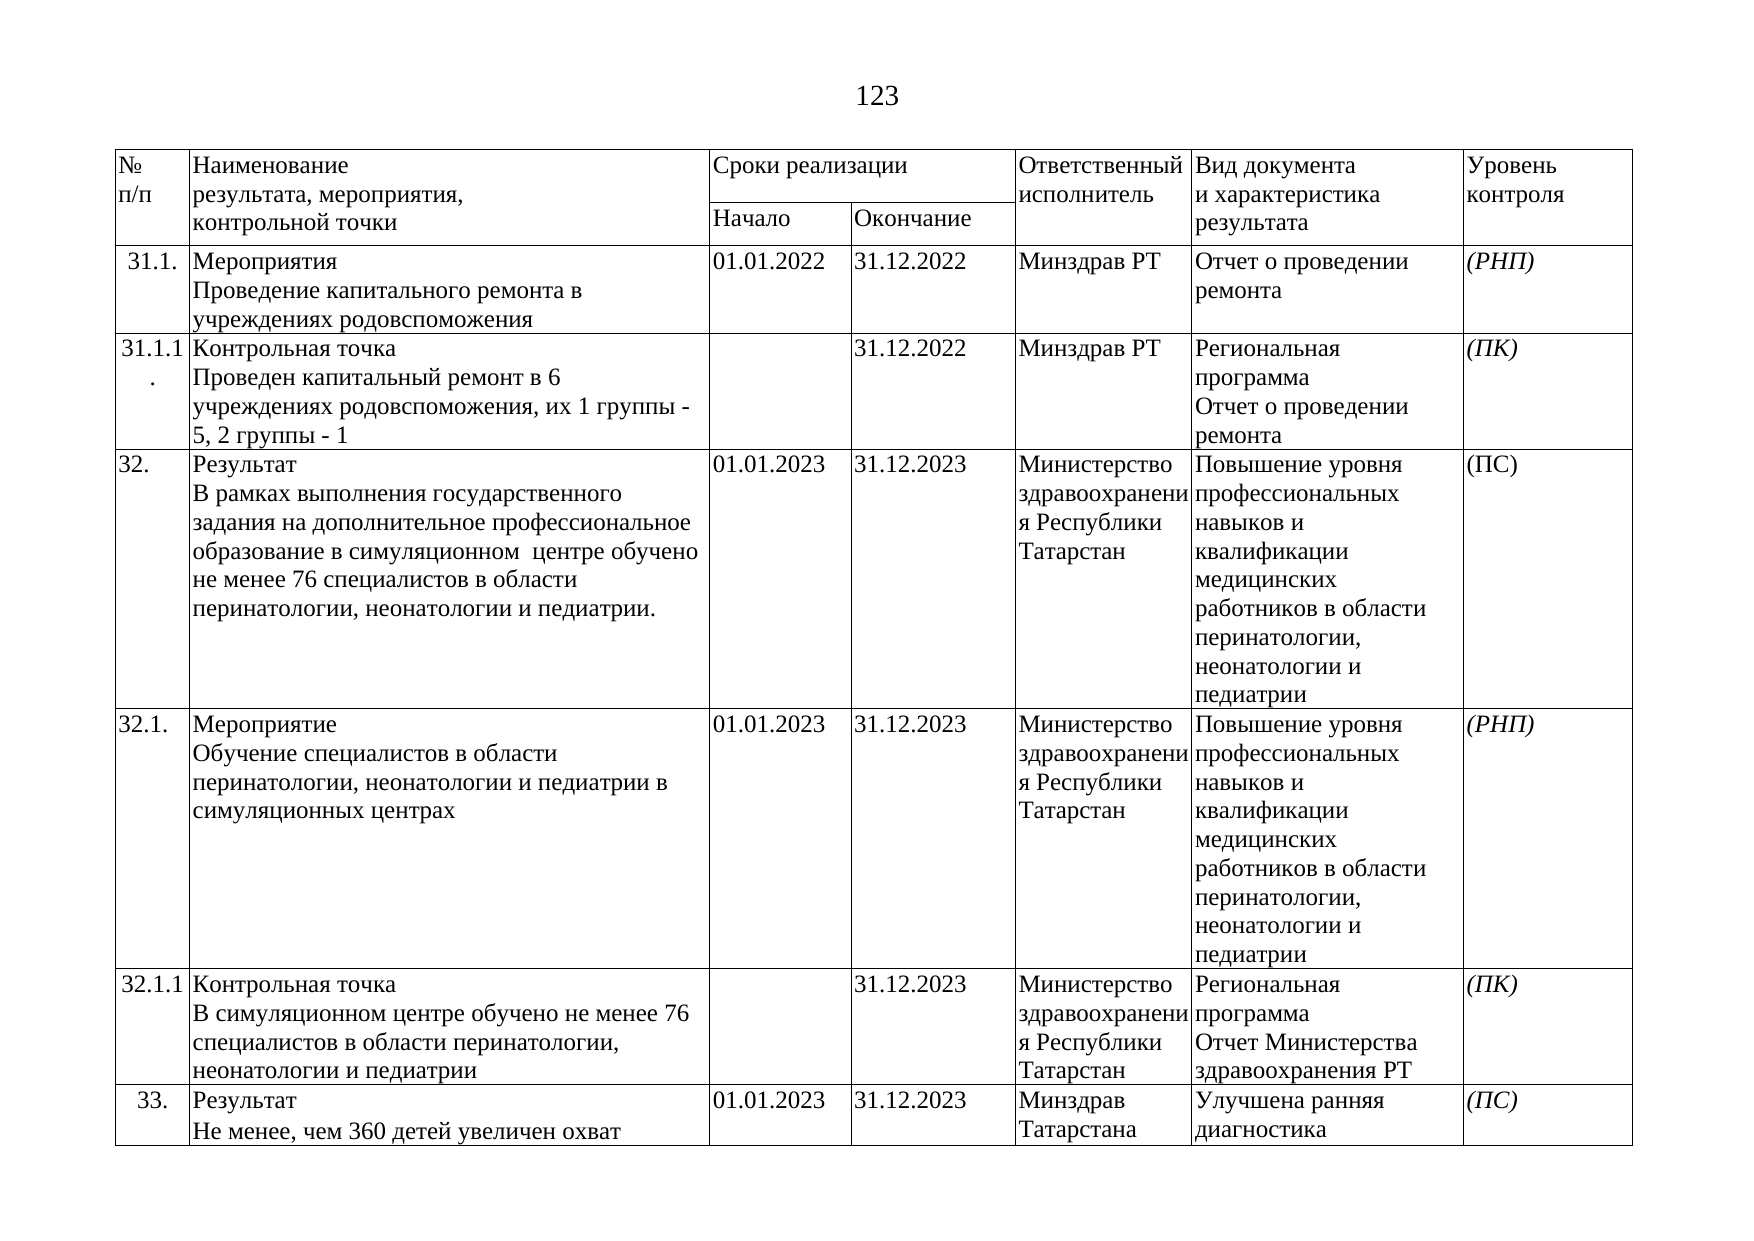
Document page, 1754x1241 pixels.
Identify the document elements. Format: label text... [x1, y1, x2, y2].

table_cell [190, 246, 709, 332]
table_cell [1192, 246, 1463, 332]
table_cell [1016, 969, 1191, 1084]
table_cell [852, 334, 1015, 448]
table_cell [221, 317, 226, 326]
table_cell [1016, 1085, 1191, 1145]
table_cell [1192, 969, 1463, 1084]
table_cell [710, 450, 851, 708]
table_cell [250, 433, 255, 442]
table_header Ответственный исполнитель [1016, 150, 1191, 245]
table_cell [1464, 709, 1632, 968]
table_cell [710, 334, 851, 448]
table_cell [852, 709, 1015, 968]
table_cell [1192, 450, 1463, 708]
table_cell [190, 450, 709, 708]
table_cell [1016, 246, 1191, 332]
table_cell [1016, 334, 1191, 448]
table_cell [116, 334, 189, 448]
table_cell Начало [710, 203, 851, 245]
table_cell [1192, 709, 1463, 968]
table_header Наименование результата, мероприятия, контрольной точки [190, 150, 709, 245]
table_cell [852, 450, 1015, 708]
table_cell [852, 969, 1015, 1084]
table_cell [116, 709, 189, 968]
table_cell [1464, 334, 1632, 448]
table_header Вид документа и характеристика результата [1192, 150, 1463, 245]
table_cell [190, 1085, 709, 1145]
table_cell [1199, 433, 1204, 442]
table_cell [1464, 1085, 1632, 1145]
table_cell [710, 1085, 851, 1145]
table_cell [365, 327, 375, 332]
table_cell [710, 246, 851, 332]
table_cell Окончание [852, 203, 1015, 245]
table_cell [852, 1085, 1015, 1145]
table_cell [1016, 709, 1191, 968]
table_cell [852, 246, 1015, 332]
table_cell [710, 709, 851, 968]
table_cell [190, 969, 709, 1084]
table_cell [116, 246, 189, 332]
table_header Уровень контроля [1464, 150, 1632, 245]
table_header Сроки реализации [710, 150, 1015, 202]
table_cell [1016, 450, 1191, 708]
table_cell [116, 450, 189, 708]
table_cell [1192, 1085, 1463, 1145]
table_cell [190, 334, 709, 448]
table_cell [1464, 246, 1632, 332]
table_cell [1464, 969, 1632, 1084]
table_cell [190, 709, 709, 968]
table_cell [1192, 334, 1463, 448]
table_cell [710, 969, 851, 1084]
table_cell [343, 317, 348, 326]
table_header № п/п [116, 150, 189, 245]
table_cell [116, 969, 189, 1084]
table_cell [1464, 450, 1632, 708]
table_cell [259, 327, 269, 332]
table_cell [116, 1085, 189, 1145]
